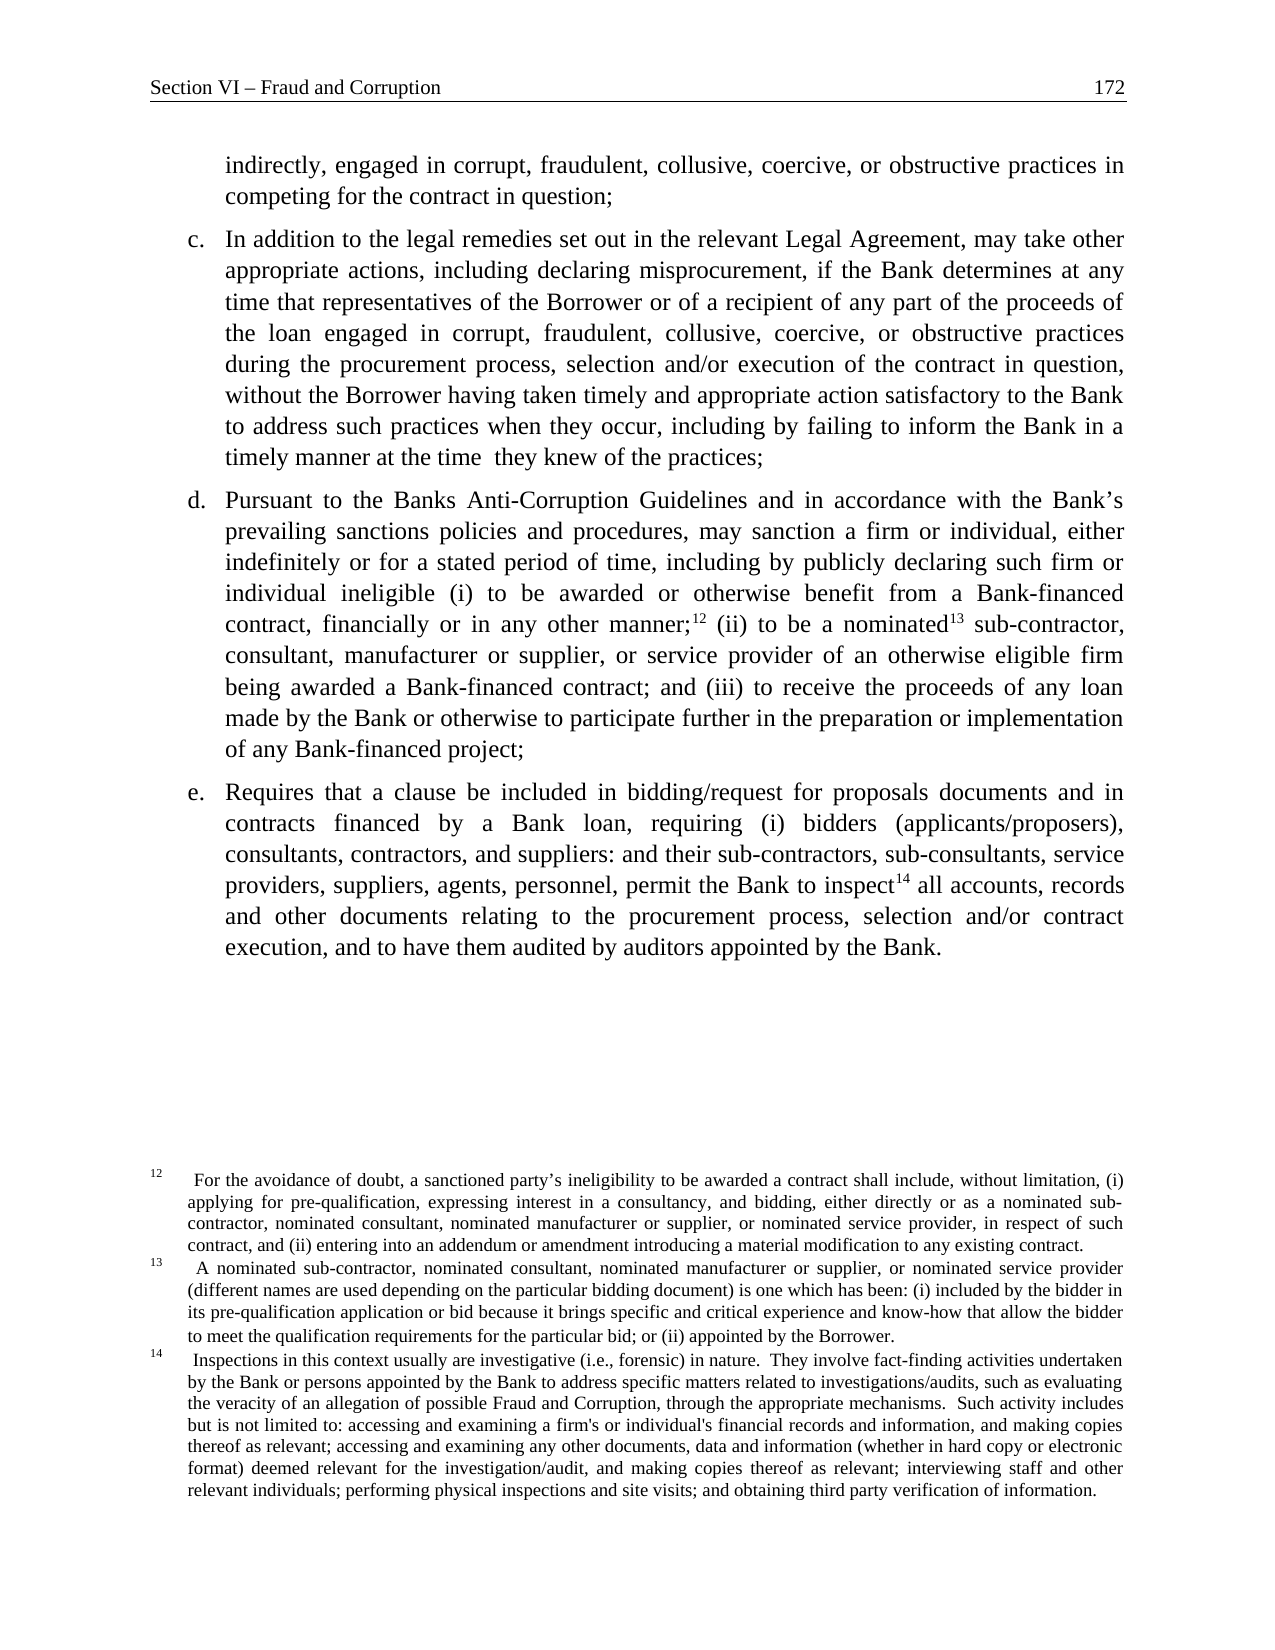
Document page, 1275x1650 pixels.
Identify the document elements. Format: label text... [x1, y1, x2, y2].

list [187, 150, 1125, 210]
list In addition to the legal remedies set out in the relevant Legal Agreement, may take other appropriate actions, including declaring misprocurement, if the Bank determines at any time that representatives of the Borrower or of a recipient of any part of the proceeds of the loan engaged in corrupt, fraudulent, collusive, coercive, or obstructive practices during the procurement process, selection and/or execution of the contract in question, without the Borrower having taken timely and appropriate action satisfactory to the Bank to address such practices when they occur, including by failing to inform the Bank in a timely manner at the time they knew of the practices; [187, 224, 1125, 471]
list Requires that a clause be included in bidding/request for proposals documents and in contracts financed by a Bank loan, requiring (i) bidders (applicants/proposers), consultants, contractors, and suppliers: and their sub-contractors, sub-consultants, service providers, suppliers, agents, personnel, permit the Bank to inspect all accounts, records and other documents relating to the procurement process, selection and/or contract execution, and to have them audited by auditors appointed by the Bank. [187, 777, 1125, 961]
list Pursuant to the Banks Anti-Corruption Guidelines and in accordance with the Bank’s prevailing sanctions policies and procedures, may sanction a firm or individual, either indefinitely or for a stated period of time, including by publicly declaring such firm or individual ineligible (i) to be awarded or otherwise benefit from a Bank-financed contract, financially or in any other manner; (ii) to be a nominated sub-contractor, consultant, manufacturer or supplier, or service provider of an otherwise eligible firm being awarded a Bank-financed contract; and (iii) to receive the proceeds of any loan made by the Bank or otherwise to participate further in the preparation or implementation of any Bank-financed project; [187, 485, 1125, 762]
